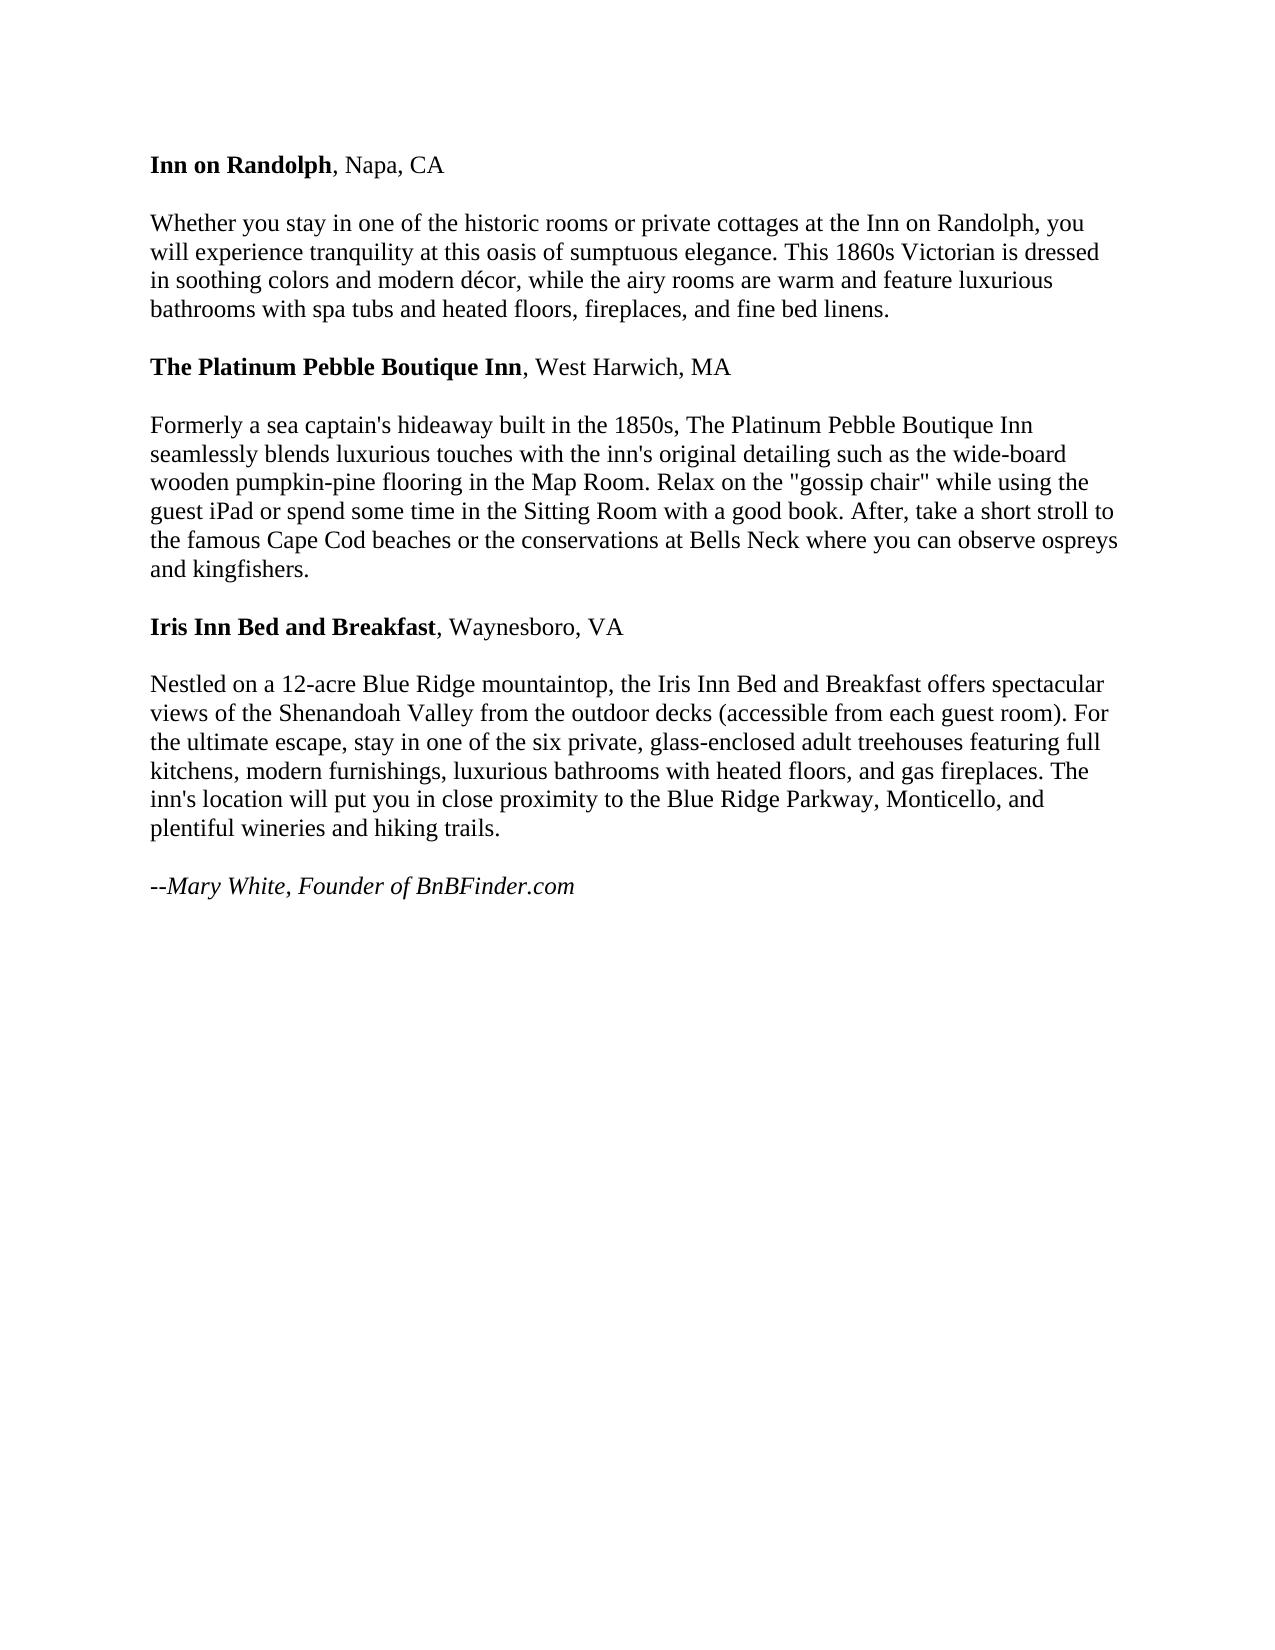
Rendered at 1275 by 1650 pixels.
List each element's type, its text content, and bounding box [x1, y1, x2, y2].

text Inn on Randolph, Napa, CA [150, 150, 1125, 179]
text Whether you stay in one of the historic rooms or private cottages at the Inn on Randolph, you will experience tranquility at this oasis of sumptuous elegance. This 1860s Victorian is dressed in soothing colors and modern décor, while the airy rooms are warm and feature luxurious bathrooms with spa tubs and heated floors, fireplaces, and fine bed linens. [150, 208, 1125, 323]
text --Mary White, Founder of BnBFinder.com [150, 871, 1125, 900]
text Nestled on a 12-acre Blue Ridge mountaintop, the Iris Inn Bed and Breakfast offers spectacular views of the Shenandoah Valley from the outdoor decks (accessible from each guest room). For the ultimate escape, stay in one of the six private, glass-enclosed adult treehouses featuring full kitchens, modern furnishings, luxurious bathrooms with heated floors, and gas fireplaces. The inn's location will put you in close proximity to the Blue Ridge Parkway, Monticello, and plentiful wineries and hiking trails. [150, 669, 1125, 842]
text Iris Inn Bed and Breakfast, Waynesboro, VA [150, 612, 1125, 640]
text The Platinum Pebble Boutique Inn, West Harwich, MA [150, 352, 1125, 381]
text Formerly a sea captain's hideaway built in the 1850s, The Platinum Pebble Boutique Inn seamlessly blends luxurious touches with the inn's original detailing such as the wide-board wooden pumpkin-pine flooring in the Map Room. Relax on the "gossip chair" while using the guest iPad or spend some time in the Sitting Room with a good book. After, take a short stroll to the famous Cape Cod beaches or the conservations at Bells Neck where you can observe ospreys and kingfishers. [150, 410, 1125, 582]
